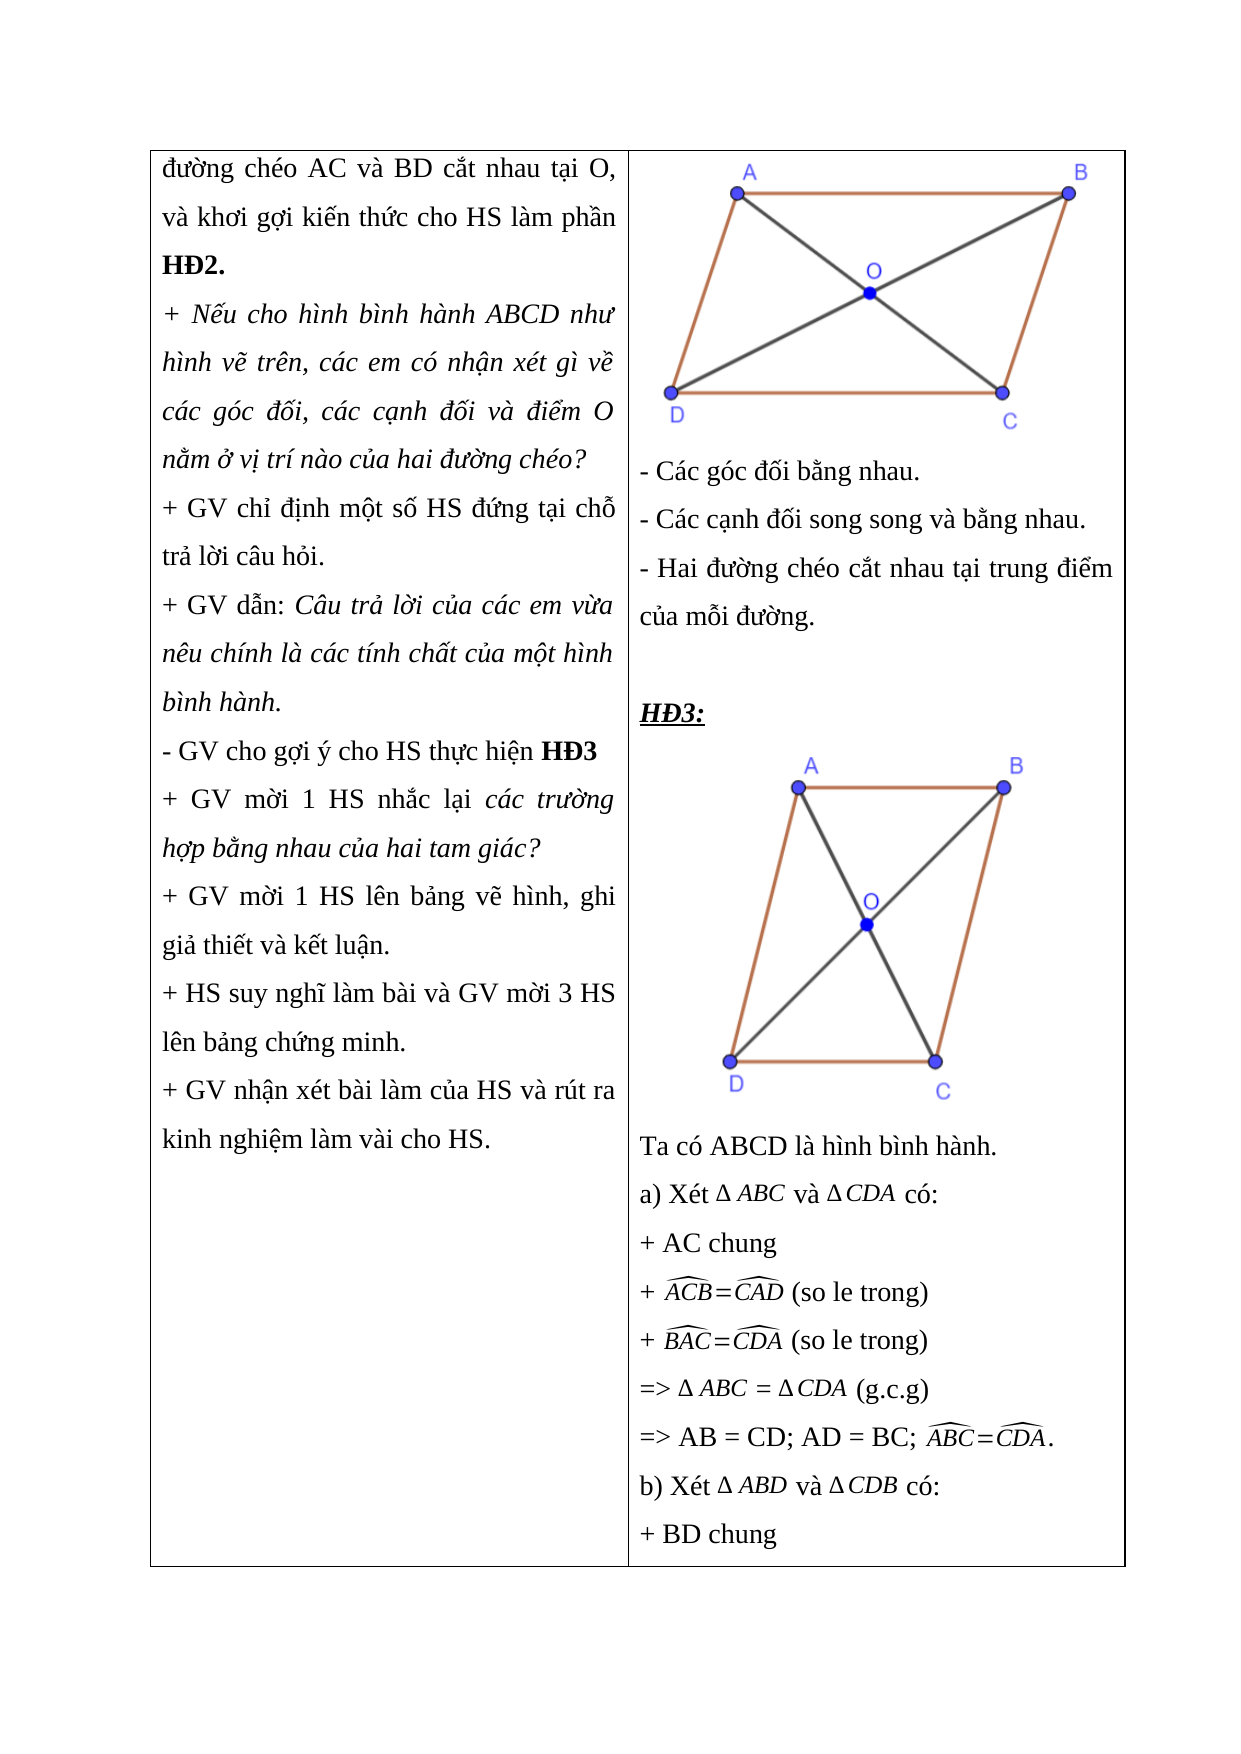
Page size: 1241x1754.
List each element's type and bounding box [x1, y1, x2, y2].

table_cell [151, 151, 628, 1566]
picture [657, 151, 1096, 438]
table_cell [629, 151, 1124, 1566]
picture [715, 744, 1038, 1113]
